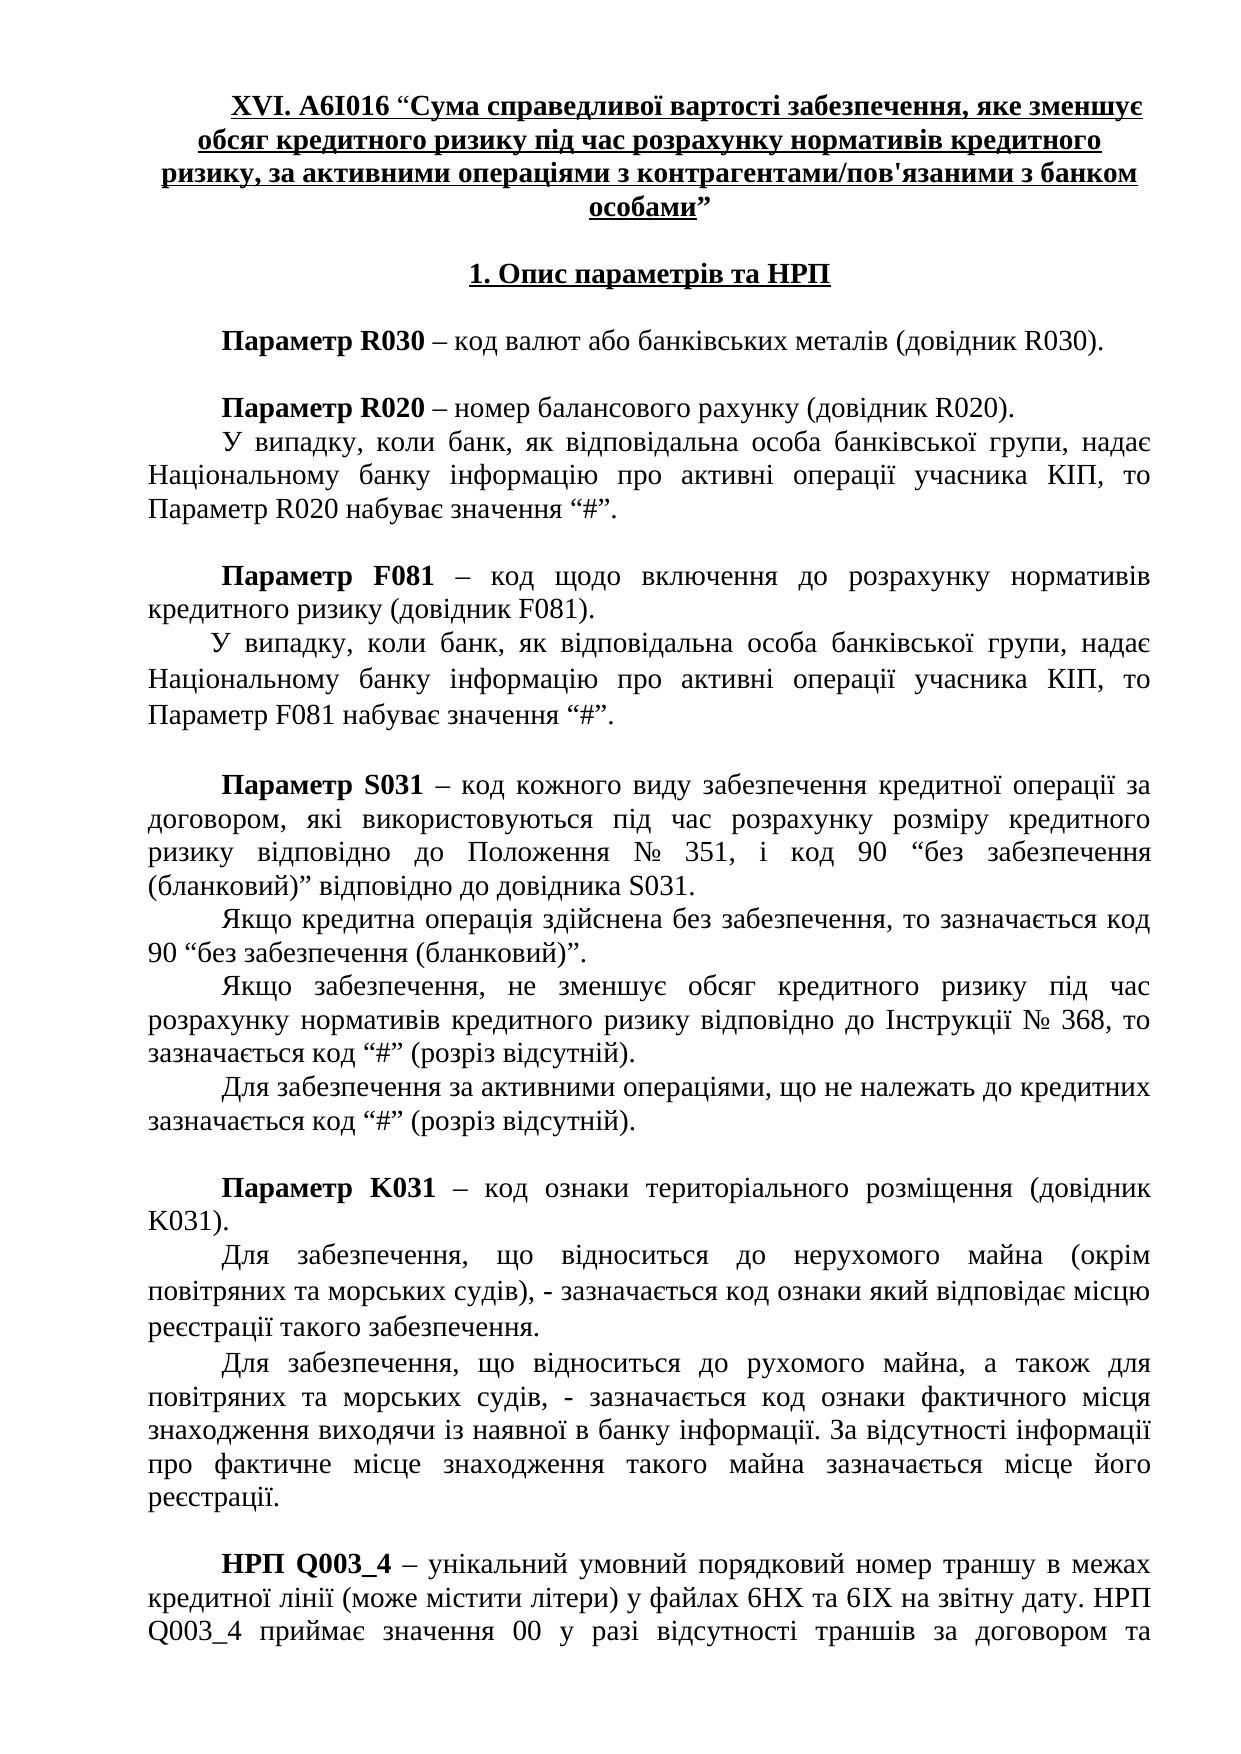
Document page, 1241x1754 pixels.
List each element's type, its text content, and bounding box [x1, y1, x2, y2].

text Для забезпечення за активними операціями, що не належать до кредитних зазначається код “#” (розріз відсутній). [148, 1069, 1152, 1136]
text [148, 1546, 1152, 1647]
text Якщо кредитна операція здійснена без забезпечення, то зазначається код 90 “без забезпечення (бланковий)”. [148, 901, 1152, 968]
text Якщо забезпечення, не зменшує обсяг кредитного ризику під час розрахунку нормативів кредитного ризику відповідно до Інструкції № 368, то зазначається код “#” (розріз відсутній). [148, 968, 1152, 1069]
text Параметр F081 – код щодо включення до розрахунку нормативів кредитного ризику (довідник F081). [148, 558, 1152, 625]
text Для забезпечення, що відноситься до рухомого майна, а також для повітряних та морських судів, - зазначається код ознаки фактичного місця знаходження виходячи із наявної в банку інформації. За відсутності інформації про фактичне місце знаходження такого майна зазначається місце його реєстрації. [148, 1345, 1152, 1513]
text XVI. A6I016 “Сума справедливої вартості забезпечення, яке зменшує обсяг кредитного ризику під час розрахунку нормативів кредитного ризику, за активними операціями з контрагентами/пов'язаними з банком особами” [148, 88, 1152, 223]
text 1. Опис параметрів та НРП [148, 256, 1152, 290]
text Параметр K031 – код ознаки територіального розміщення (довідник K031). [148, 1170, 1152, 1237]
text Параметр S031 – код кожного виду забезпечення кредитної операції за договором, які використовуються під час розрахунку розміру кредитного ризику відповідно до Положення № 351, і код 90 “без забезпечення (бланковий)” відповідно до довідника S031. [148, 767, 1152, 901]
text Для забезпечення, що відноситься до нерухомого майна (окрім повітряних та морських судів), - зазначається код ознаки який відповідає місцю реєстрації такого забезпечення. [148, 1237, 1152, 1343]
text У випадку, коли банк, як відповідальна особа банківської групи, надає Національному банку інформацію про активні операції учасника КІП, то Параметр F081 набуває значення “#”. [148, 625, 1152, 731]
text У випадку, коли банк, як відповідальна особа банківської групи, надає Національному банку інформацію про активні операції учасника КІП, то Параметр R020 набуває значення “#”. [148, 424, 1152, 524]
text Параметр R020 – номер балансового рахунку (довідник R020). [148, 390, 1152, 424]
text Параметр R030 – код валют або банківських металів (довідник R030). [148, 323, 1152, 357]
